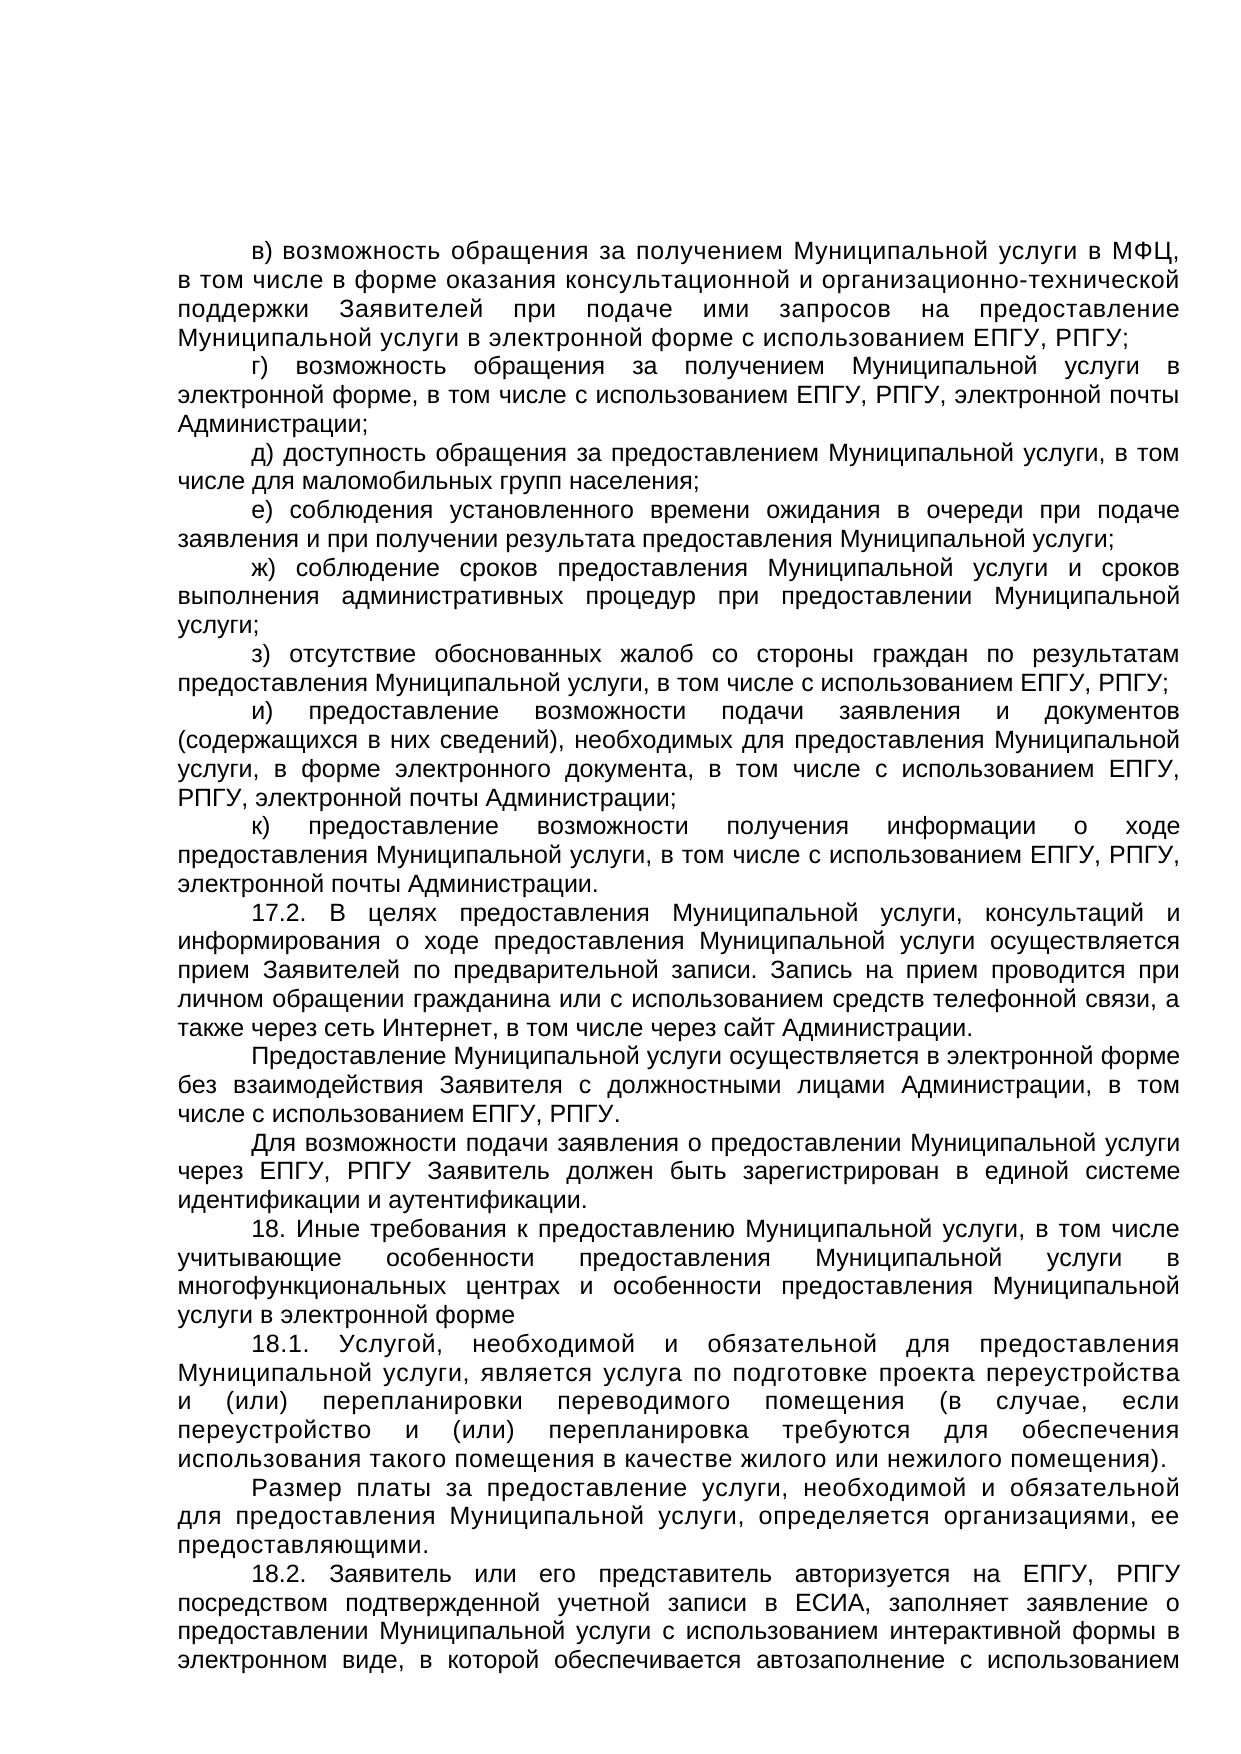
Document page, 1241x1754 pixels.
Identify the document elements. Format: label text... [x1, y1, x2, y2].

text 18. Иные требования к предоставлению Муниципальной услуги, в том числе учитывающие особенности предоставления Муниципальной услуги в многофункциональных центрах и особенности предоставления Муниципальной услуги в электронной форме [177, 1214, 1181, 1329]
text Размер платы за предоставление услуги, необходимой и обязательной для предоставления Муниципальной услуги, определяется организациями, ее предоставляющими. [177, 1472, 1181, 1559]
text е) соблюдения установленного времени ожидания в очереди при подаче заявления и при получении результата предоставления Муниципальной услуги; [177, 495, 1181, 552]
text 18.1. Услугой, необходимой и обязательной для предоставления Муниципальной услуги, является услуга по подготовке проекта переустройства и (или) перепланировки переводимого помещения (в случае, если переустройство и (или) перепланировка требуются для обеспечения использования такого помещения в качестве жилого или нежилого помещения). [177, 1329, 1181, 1472]
text ж) соблюдение сроков предоставления Муниципальной услуги и сроков выполнения административных процедур при предоставлении Муниципальной услуги; [177, 552, 1181, 639]
text Для возможности подачи заявления о предоставлении Муниципальной услуги через ЕПГУ, РПГУ Заявитель должен быть зарегистрирован в единой системе идентификации и аутентификации. [177, 1127, 1181, 1214]
text Предоставление Муниципальной услуги осуществляется в электронной форме без взаимодействия Заявителя с должностными лицами Администрации, в том числе с использованием ЕПГУ, РПГУ. [177, 1041, 1181, 1127]
text к) предоставление возможности получения информации о ходе предоставления Муниципальной услуги, в том числе с использованием ЕПГУ, РПГУ, электронной почты Администрации. [177, 811, 1181, 897]
text з) отсутствие обоснованных жалоб со стороны граждан по результатам предоставления Муниципальной услуги, в том числе с использованием ЕПГУ, РПГУ; [177, 639, 1181, 696]
text г) возможность обращения за получением Муниципальной услуги в электронной форме, в том числе с использованием ЕПГУ, РПГУ, электронной почты Администрации; [177, 351, 1181, 437]
text д) доступность обращения за предоставлением Муниципальной услуги, в том числе для маломобильных групп населения; [177, 437, 1181, 495]
text 17.2. В целях предоставления Муниципальной услуги, консультаций и информирования о ходе предоставления Муниципальной услуги осуществляется прием Заявителей по предварительной записи. Запись на прием проводится при личном обращении гражданина или с использованием средств телефонной связи, а также через сеть Интернет, в том числе через сайт Администрации. [177, 897, 1181, 1041]
text в) возможность обращения за получением Муниципальной услуги в МФЦ, в том числе в форме оказания консультационной и организационно-технической поддержки Заявителей при подаче ими запросов на предоставление Муниципальной услуги в электронной форме с использованием ЕПГУ, РПГУ; [177, 236, 1181, 351]
text и) предоставление возможности подачи заявления и документов (содержащихся в них сведений), необходимых для предоставления Муниципальной услуги, в форме электронного документа, в том числе с использованием ЕПГУ, РПГУ, электронной почты Администрации; [177, 696, 1181, 811]
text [177, 1559, 1181, 1674]
